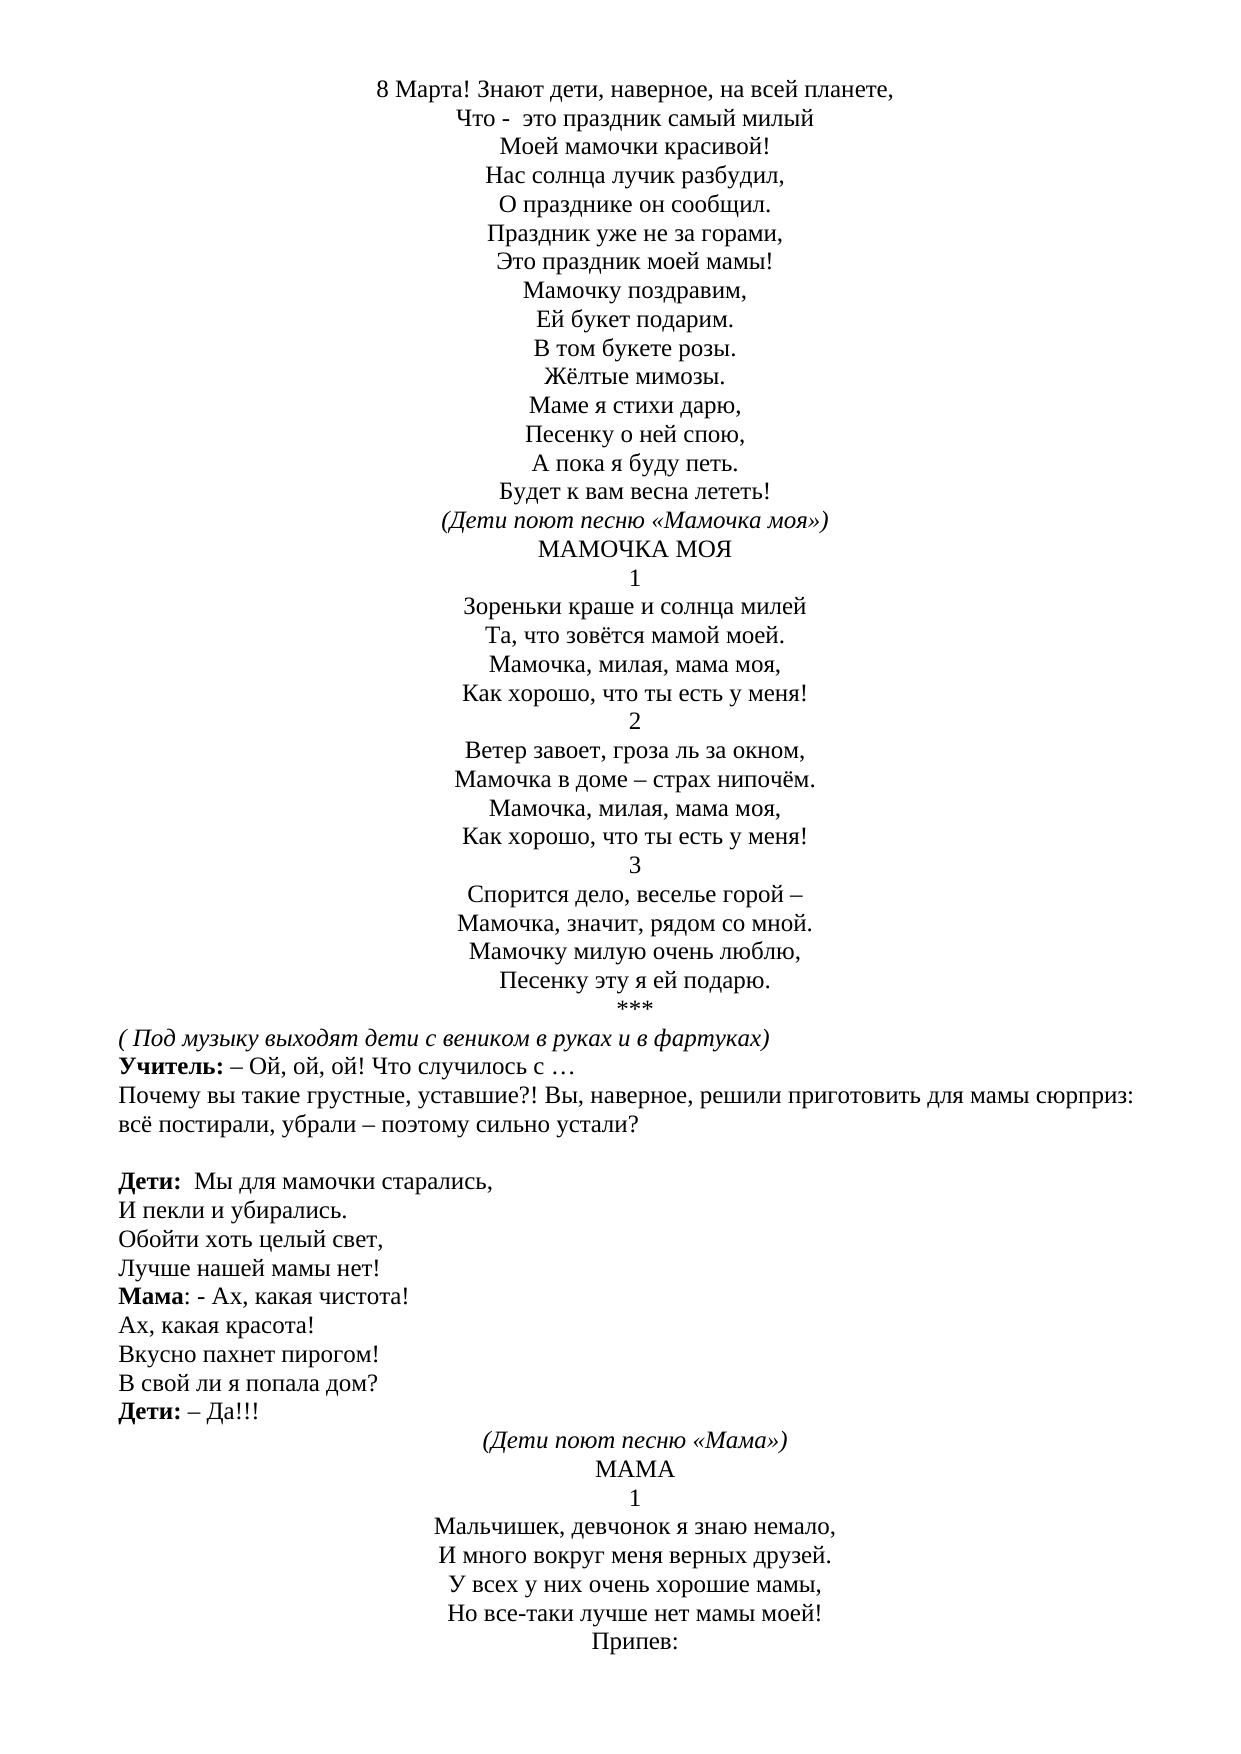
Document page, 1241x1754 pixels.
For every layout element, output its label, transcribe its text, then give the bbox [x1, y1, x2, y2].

text Будет к вам весна лететь! [118, 476, 1152, 505]
text Лучше нашей мамы нет! [118, 1253, 1152, 1281]
text Мамочку поздравим, [118, 275, 1152, 304]
text Нас солнца лучик разбудил, [118, 160, 1152, 189]
text Как хорошо, что ты есть у меня! [118, 821, 1152, 850]
text ( Под музыку выходят дети с веником в руках и в фартуках) [118, 1023, 1152, 1051]
text Жёлтые мимозы. [118, 361, 1152, 390]
text (Дети поют песню «Мамочка моя») [118, 505, 1152, 534]
text Припев: [118, 1626, 1152, 1655]
text Мамочка, милая, мама моя, [118, 793, 1152, 821]
text Та, что зовётся мамой моей. [118, 620, 1152, 649]
text 3 [118, 850, 1152, 879]
text Мама: - Ах, какая чистота! [118, 1281, 1152, 1310]
text Но все-таки лучше нет мамы моей! [118, 1598, 1152, 1626]
text Маме я стихи дарю, [118, 390, 1152, 419]
text Ах, какая красота! [118, 1310, 1152, 1339]
text Спорится дело, веселье горой – [118, 879, 1152, 908]
text 2 [118, 706, 1152, 735]
text Дети: – Да!!! [118, 1396, 1152, 1425]
text А пока я буду петь. [118, 448, 1152, 476]
text Песенку о ней спою, [118, 419, 1152, 448]
text В том букете розы. [118, 333, 1152, 361]
text Почему вы такие грустные, уставшие?! Вы, наверное, решили приготовить для мамы сюрприз: всё постирали, убрали – поэтому сильно устали? [118, 1080, 1152, 1138]
text 1 [118, 1483, 1152, 1511]
text Зореньки краше и солнца милей [118, 591, 1152, 620]
text Ветер завоет, гроза ль за окном, [118, 735, 1152, 764]
text Дети: Мы для мамочки старались, [118, 1166, 1152, 1195]
text У всех у них очень хорошие мамы, [118, 1569, 1152, 1598]
text Обойти хоть целый свет, [118, 1224, 1152, 1253]
text Это праздник моей мамы! [118, 246, 1152, 275]
text О празднике он сообщил. [118, 189, 1152, 218]
text МАМА [118, 1454, 1152, 1483]
text Мамочка, милая, мама моя, [118, 649, 1152, 678]
text (Дети поют песню «Мама») [118, 1425, 1152, 1454]
text Вкусно пахнет пирогом! [118, 1339, 1152, 1368]
text Мамочка, значит, рядом со мной. [118, 908, 1152, 936]
text И пекли и убирались. [118, 1195, 1152, 1224]
text Мамочка в доме – страх нипочём. [118, 764, 1152, 793]
text И много вокруг меня верных друзей. [118, 1540, 1152, 1569]
text Мамочку милую очень люблю, [118, 936, 1152, 965]
text Мальчишек, девчонок я знаю немало, [118, 1511, 1152, 1540]
text МАМОЧКА МОЯ [118, 534, 1152, 563]
text 1 [118, 563, 1152, 591]
text Праздник уже не за горами, [118, 218, 1152, 246]
text Что - это праздник самый милый [118, 103, 1152, 131]
text Учитель: – Ой, ой, ой! Что случилось с … [118, 1051, 1152, 1080]
text Песенку эту я ей подарю. [118, 965, 1152, 994]
text Моей мамочки красивой! [118, 131, 1152, 160]
text 8 Марта! Знают дети, наверное, на всей планете, [118, 74, 1152, 103]
text Как хорошо, что ты есть у меня! [118, 678, 1152, 706]
text *** [118, 994, 1152, 1023]
text В свой ли я попала дом? [118, 1368, 1152, 1396]
text Ей букет подарим. [118, 304, 1152, 333]
